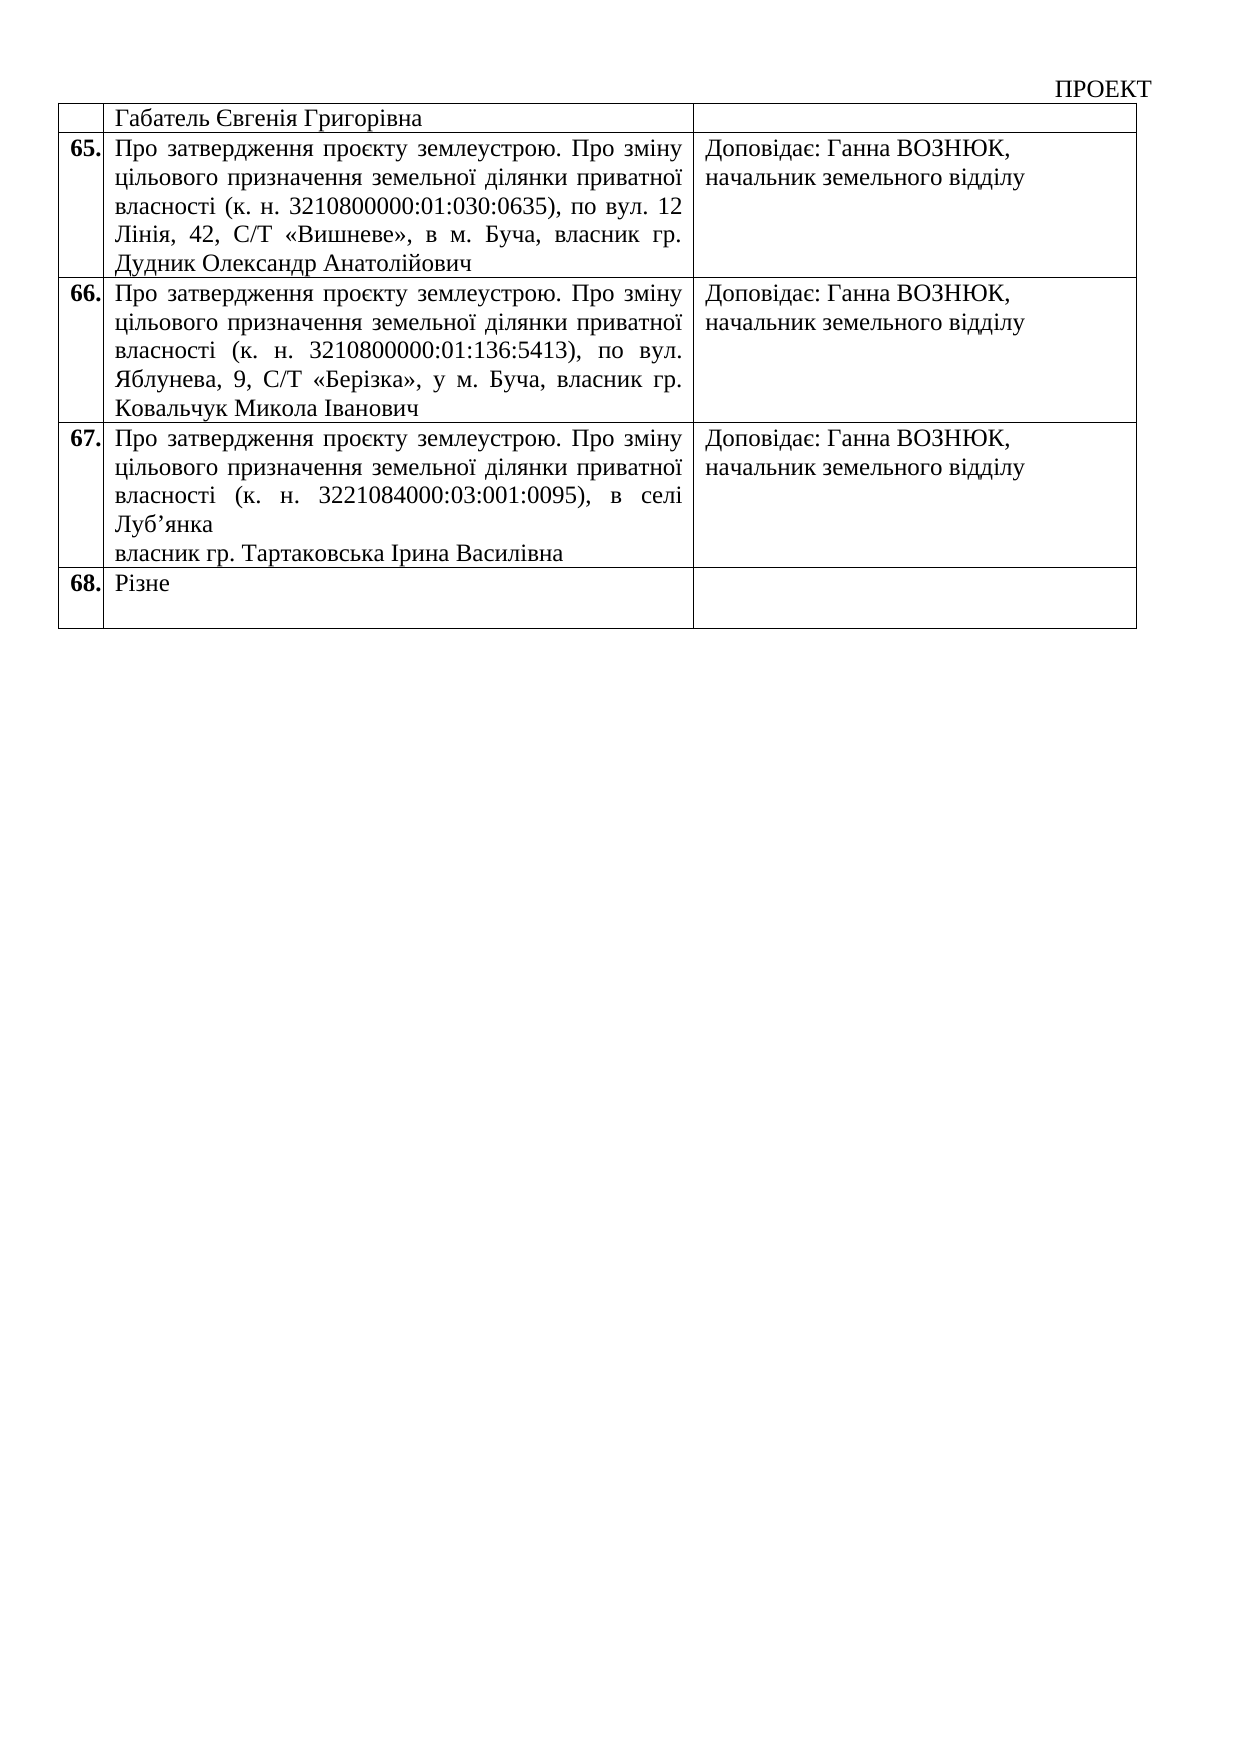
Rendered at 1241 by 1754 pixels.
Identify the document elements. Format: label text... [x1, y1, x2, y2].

table_cell [59, 133, 103, 277]
table_cell [59, 568, 103, 628]
table_cell Про затвердження проєкту землеустрою. Про зміну цільового призначення земельної ділянки приватної власності (к. н. 3210800000:01:136:5413), по вул. Яблунева, 9, С/Т «Берізка», у м. Буча, власник гр. Ковальчук Микола Іванович [104, 278, 693, 422]
table_cell Різне [104, 568, 693, 628]
table_cell Доповідає: Ганна ВОЗНЮК, начальник земельного відділу [694, 278, 1136, 422]
table_cell [59, 423, 103, 567]
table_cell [104, 104, 693, 132]
table_cell Доповідає: Ганна ВОЗНЮК, начальник земельного відділу [694, 423, 1136, 567]
table_cell Про затвердження проєкту землеустрою. Про зміну цільового призначення земельної ділянки приватної власності (к. н. 3210800000:01:030:0635), по вул. 12 Лінія, 42, С/Т «Вишневе», в м. Буча, власник гр. Дудник Олександр Анатолійович [104, 133, 693, 277]
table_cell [694, 104, 1136, 132]
table_cell Про затвердження проєкту землеустрою. Про зміну цільового призначення земельної ділянки приватної власності (к. н. 3221084000:03:001:0095), в селі Луб’янка власник гр. Тартаковська Ірина Василівна [104, 423, 693, 567]
table_cell [694, 568, 1136, 628]
table_cell [59, 278, 103, 422]
table_cell [59, 104, 103, 132]
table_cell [694, 133, 1136, 277]
